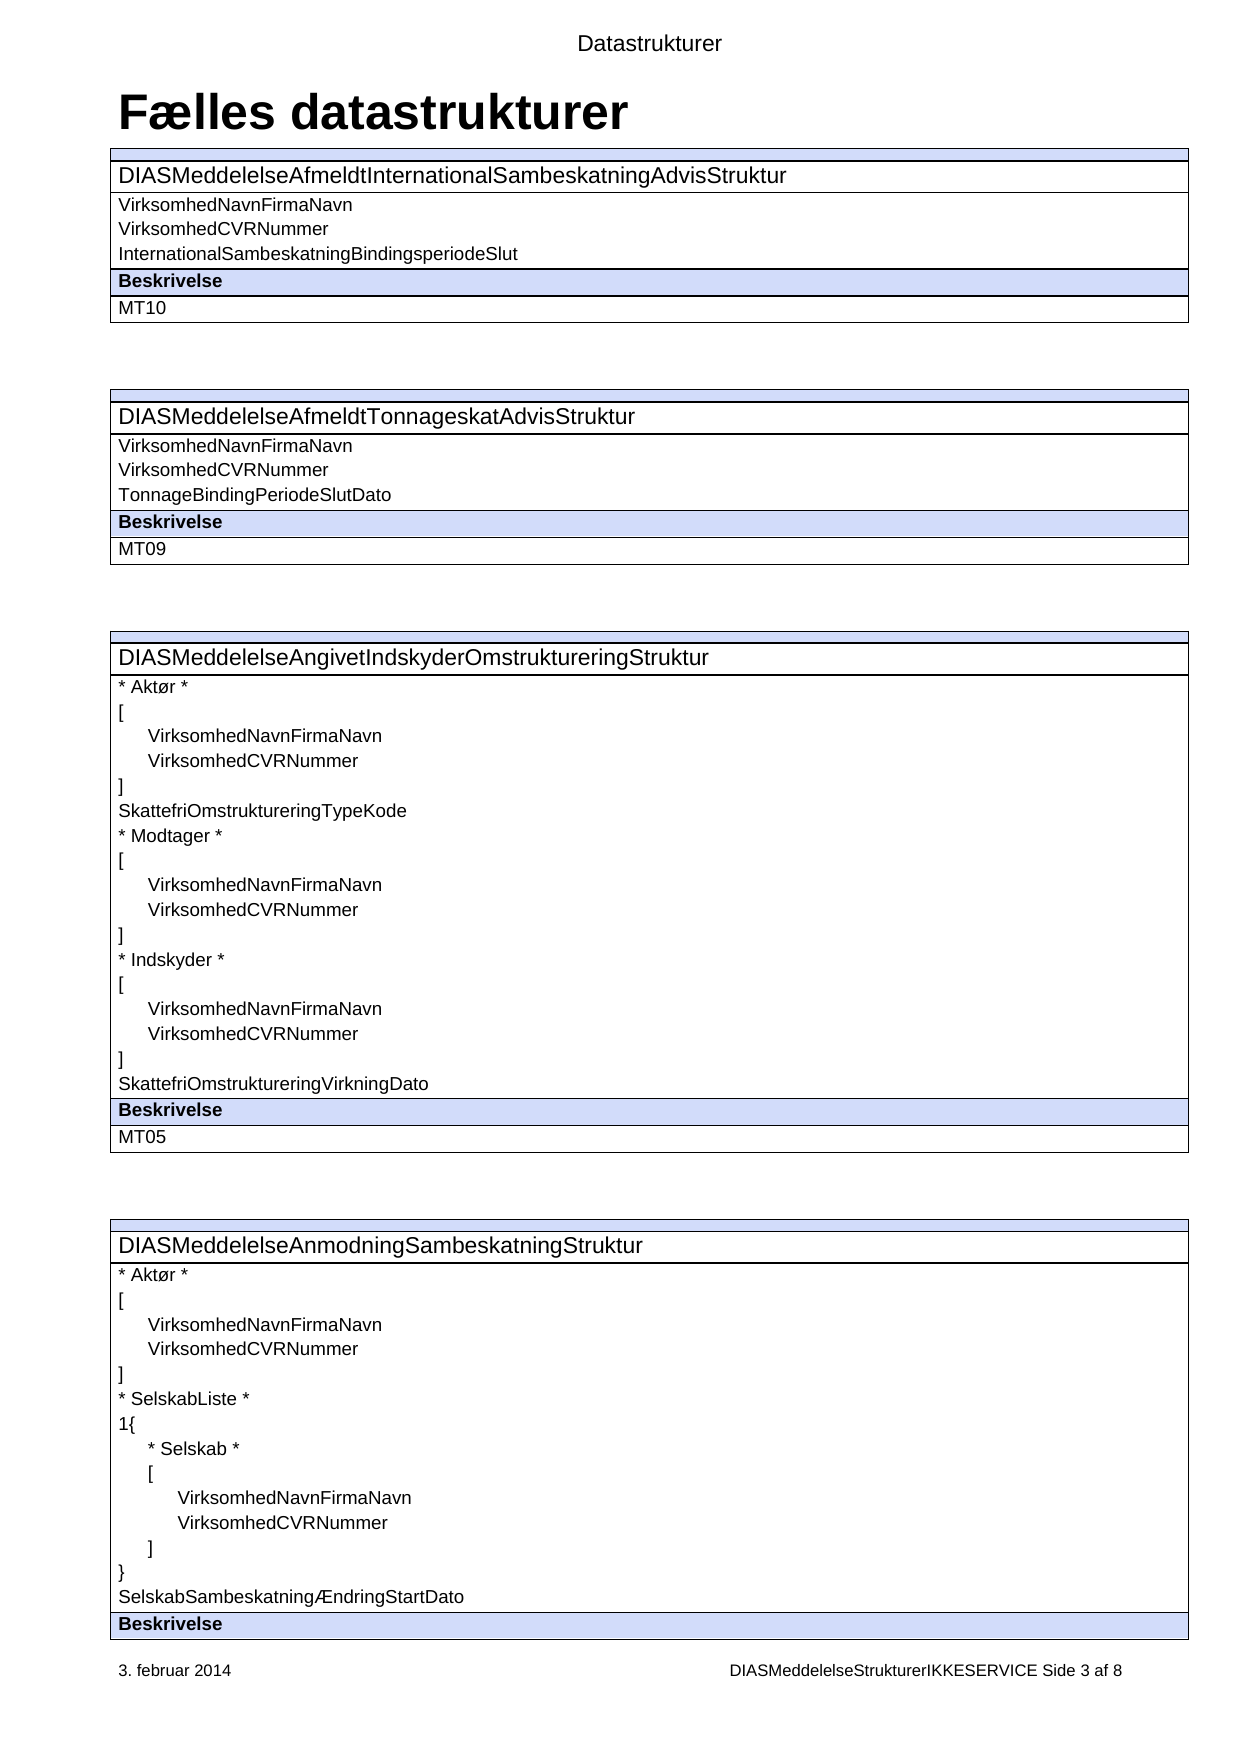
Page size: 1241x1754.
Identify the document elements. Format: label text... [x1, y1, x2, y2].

table_cell DIASMeddelelseAfmeldtTonnageskatAdvisStruktur [111, 403, 1188, 433]
table_cell Beskrivelse [111, 1099, 1188, 1125]
table_cell VirksomhedNavnFirmaNavn VirksomhedCVRNummer InternationalSambeskatningBindingsperiodeSlut [111, 193, 1188, 268]
table_cell MT05 [111, 1126, 1188, 1152]
table_cell MT09 [111, 538, 1188, 563]
table_cell * Aktør * [ VirksomhedNavnFirmaNavn VirksomhedCVRNummer ] * SelskabListe * 1{ * Selskab * [ VirksomhedNavnFirmaNavn VirksomhedCVRNummer ] } SelskabSambeskatningÆndringStartDato [111, 1264, 1188, 1612]
table_cell DIASMeddelelseAnmodningSambeskatningStruktur [111, 1232, 1188, 1262]
table_cell DIASMeddelelseAfmeldtInternationalSambeskatningAdvisStruktur [111, 162, 1188, 192]
table_cell MT10 [111, 297, 1188, 322]
table_header [111, 1220, 1188, 1231]
table_cell DIASMeddelelseAngivetIndskyderOmstruktureringStruktur [111, 644, 1188, 674]
table_cell Beskrivelse [111, 1613, 1188, 1638]
table_header [111, 632, 1188, 642]
table_cell Beskrivelse [111, 270, 1188, 295]
text Fælles datastrukturer [118, 82, 1181, 140]
table_cell Beskrivelse [111, 511, 1188, 536]
table_cell * Aktør * [ VirksomhedNavnFirmaNavn VirksomhedCVRNummer ] SkattefriOmstruktureringTypeKode * Modtager * [ VirksomhedNavnFirmaNavn VirksomhedCVRNummer ] * Indskyder * [ VirksomhedNavnFirmaNavn VirksomhedCVRNummer ] SkattefriOmstruktureringVirkningDato [111, 676, 1188, 1098]
table_header [111, 149, 1188, 160]
table_cell VirksomhedNavnFirmaNavn VirksomhedCVRNummer TonnageBindingPeriodeSlutDato [111, 435, 1188, 509]
table_header [111, 390, 1188, 401]
